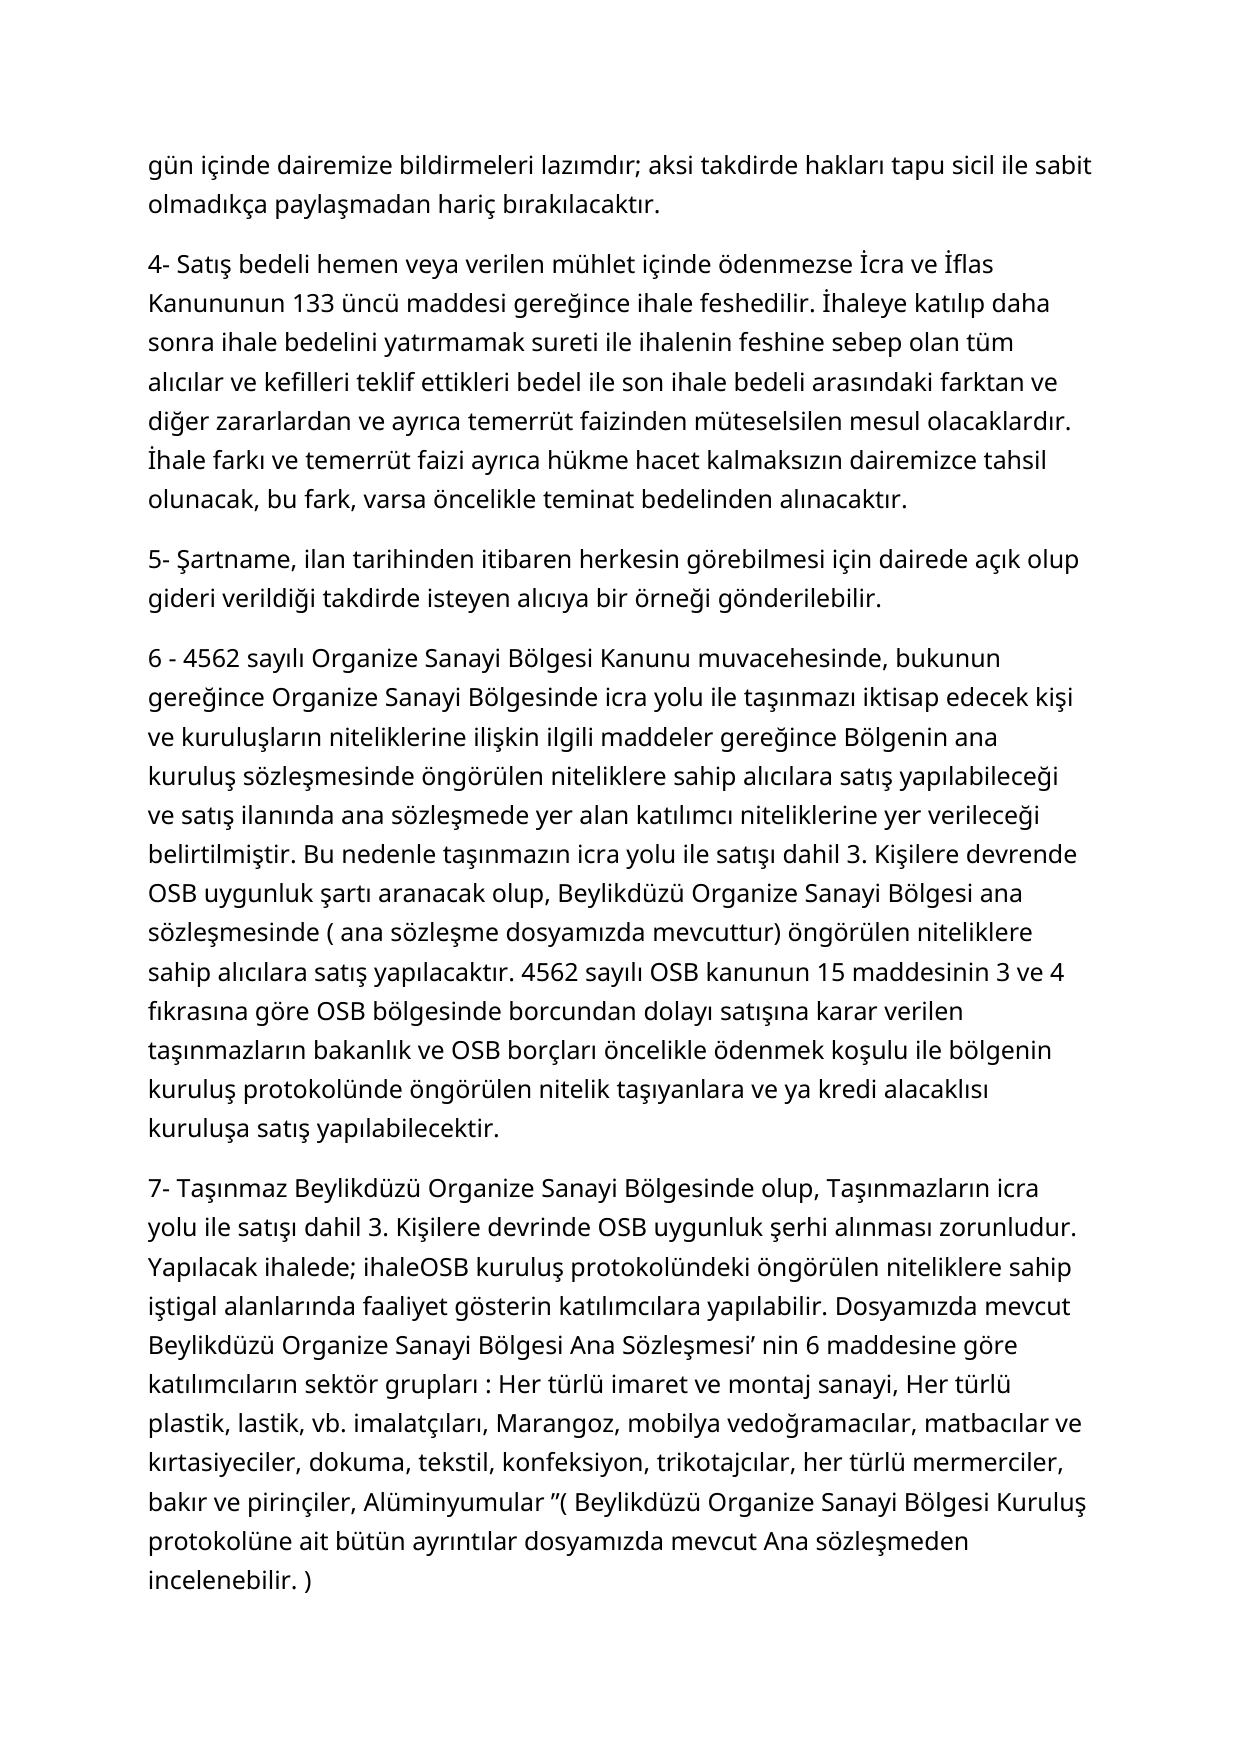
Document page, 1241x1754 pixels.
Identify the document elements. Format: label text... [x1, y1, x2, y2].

text 6 - 4562 sayılı Organize Sanayi Bölgesi Kanunu muvacehesinde, bukunun gereğince Organize Sanayi Bölgesinde icra yolu ile taşınmazı iktisap edecek kişi ve kuruluşların niteliklerine ilişkin ilgili maddeler gereğince Bölgenin ana kuruluş sözleşmesinde öngörülen niteliklere sahip alıcılara satış yapılabileceği ve satış ilanında ana sözleşmede yer alan katılımcı niteliklerine yer verileceği belirtilmiştir. Bu nedenle taşınmazın icra yolu ile satışı dahil 3. Kişilere devrende OSB uygunluk şartı aranacak olup, Beylikdüzü Organize Sanayi Bölgesi ana sözleşmesinde ( ana sözleşme dosyamızda mevcuttur) öngörülen niteliklere sahip alıcılara satış yapılacaktır. 4562 sayılı OSB kanunun 15 maddesinin 3 ve 4 fıkrasına göre OSB bölgesinde borcundan dolayı satışına karar verilen taşınmazların bakanlık ve OSB borçları öncelikle ödenmek koşulu ile bölgenin kuruluş protokolünde öngörülen nitelik taşıyanlara ve ya kredi alacaklısı kuruluşa satış yapılabilecektir. [148, 641, 1093, 1145]
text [148, 148, 1093, 221]
text 5- Şartname, ilan tarihinden itibaren herkesin görebilmesi için dairede açık olup gideri verildiği takdirde isteyen alıcıya bir örneği gönderilebilir. [148, 542, 1093, 615]
text 4- Satış bedeli hemen veya verilen mühlet içinde ödenmezse İcra ve İflas Kanununun 133 üncü maddesi gereğince ihale feshedilir. İhaleye katılıp daha sonra ihale bedelini yatırmamak sureti ile ihalenin feshine sebep olan tüm alıcılar ve kefilleri teklif ettikleri bedel ile son ihale bedeli arasındaki farktan ve diğer zararlardan ve ayrıca temerrüt faizinden müteselsilen mesul olacaklardır. İhale farkı ve temerrüt faizi ayrıca hükme hacet kalmaksızın dairemizce tahsil olunacak, bu fark, varsa öncelikle teminat bedelinden alınacaktır. [148, 247, 1093, 516]
text 7- Taşınmaz Beylikdüzü Organize Sanayi Bölgesinde olup, Taşınmazların icra yolu ile satışı dahil 3. Kişilere devrinde OSB uygunluk şerhi alınması zorunludur. Yapılacak ihalede; ihaleOSB kuruluş protokolündeki öngörülen niteliklere sahip iştigal alanlarında faaliyet gösterin katılımcılara yapılabilir. Dosyamızda mevcut Beylikdüzü Organize Sanayi Bölgesi Ana Sözleşmesi’ nin 6 maddesine göre katılımcıların sektör grupları : Her türlü imaret ve montaj sanayi, Her türlü plastik, lastik, vb. imalatçıları, Marangoz, mobilya vedoğramacılar, matbacılar ve kırtasiyeciler, dokuma, tekstil, konfeksiyon, trikotajcılar, her türlü mermerciler, bakır ve pirinçiler, Alüminyumular ”( Beylikdüzü Organize Sanayi Bölgesi Kuruluş protokolüne ait bütün ayrıntılar dosyamızda mevcut Ana sözleşmeden incelenebilir. ) [148, 1171, 1093, 1597]
